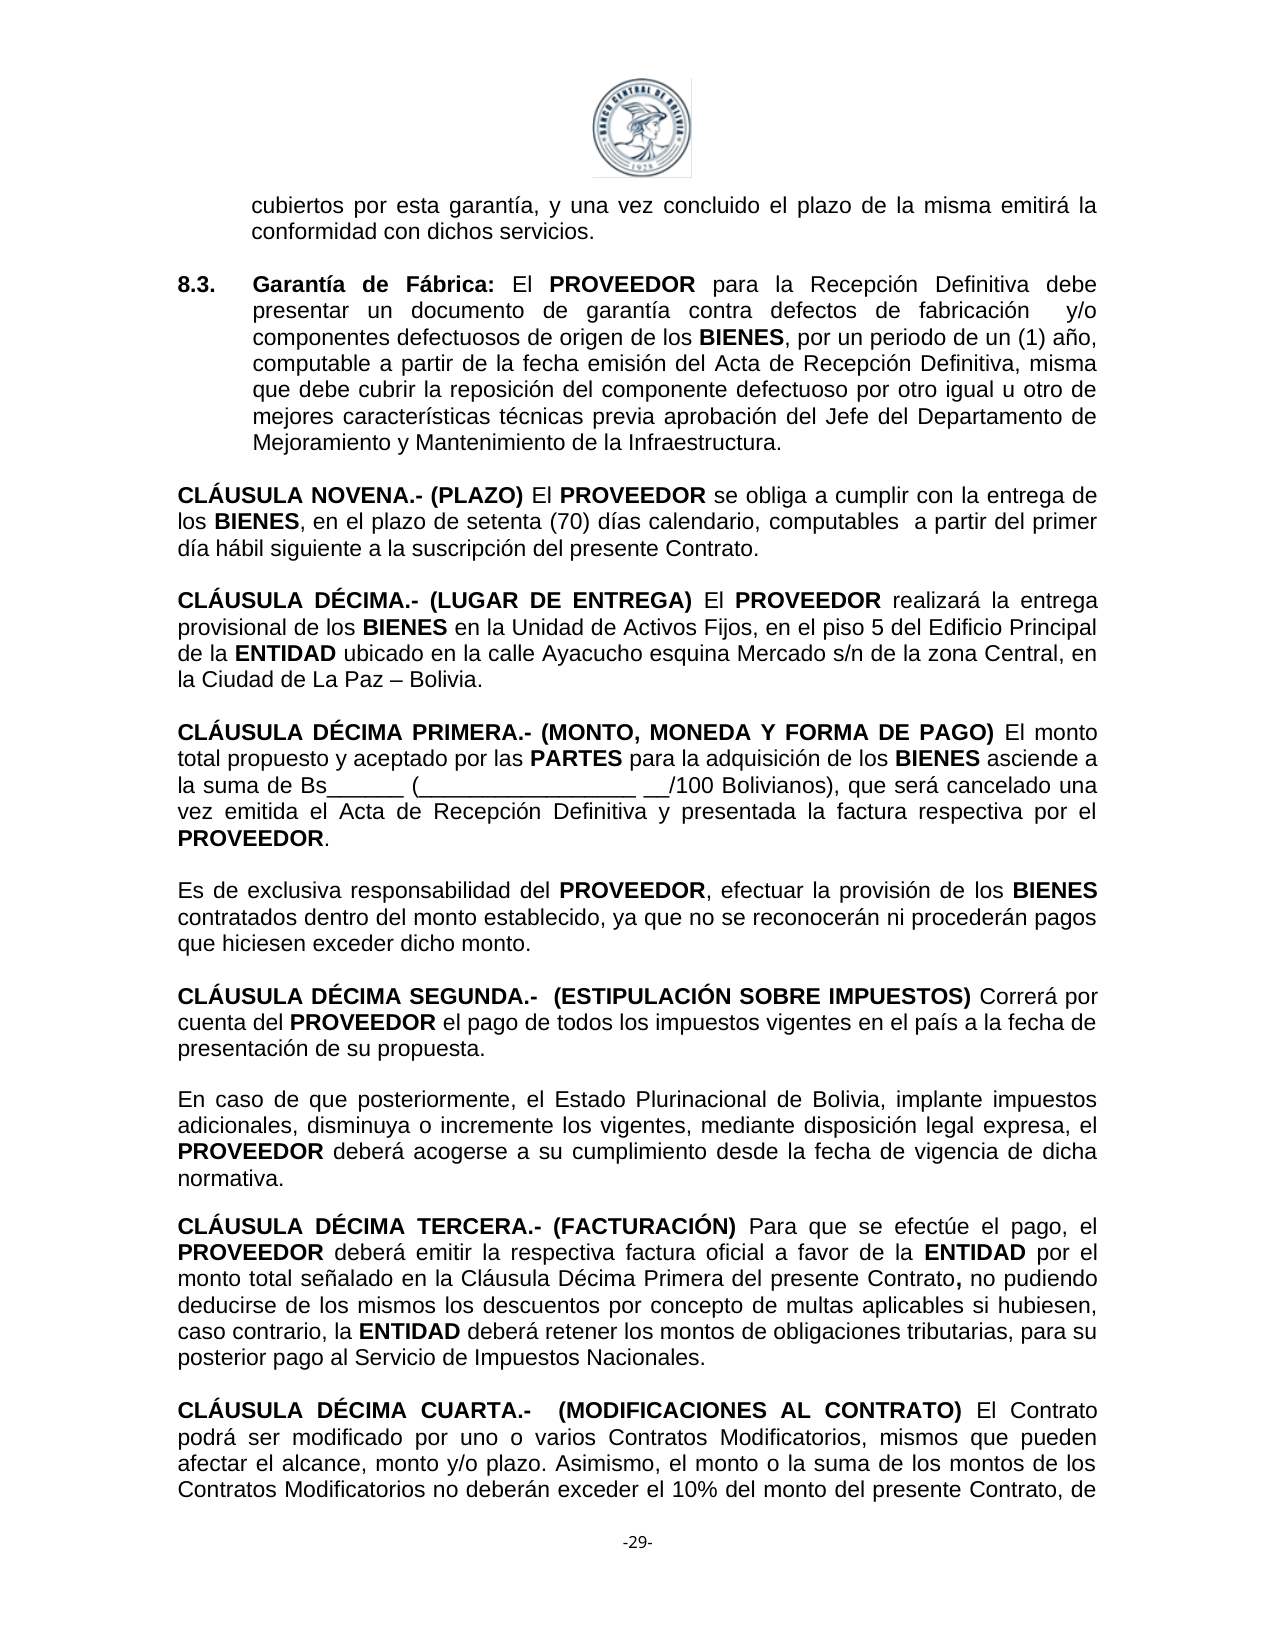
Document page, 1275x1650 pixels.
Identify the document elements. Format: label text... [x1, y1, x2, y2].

picture [592, 78, 693, 179]
text CLÁUSULA NOVENA.- (PLAZO) El PROVEEDOR se obliga a cumplir con la entrega de los BIENES, en el plazo de setenta (70) días calendario, computables a partir del primer día hábil siguiente a la suscripción del presente Contrato. [177, 482, 1098, 561]
text CLÁUSULA DÉCIMA PRIMERA.- (MONTO, MONEDA Y FORMA DE PAGO) El monto total propuesto y aceptado por las PARTES para la adquisición de los BIENES asciende a la suma de Bs______ (_________________ __/100 Bolivianos), que será cancelado una vez emitida el Acta de Recepción Definitiva y presentada la factura respectiva por el PROVEEDOR. [177, 719, 1098, 851]
text CLÁUSULA DÉCIMA TERCERA.- (FACTURACIÓN) Para que se efectúe el pago, el PROVEEDOR deberá emitir la respectiva factura oficial a favor de la ENTIDAD por el monto total señalado en la Cláusula Décima Primera del presente Contrato, no pudiendo deducirse de los mismos los descuentos por concepto de multas aplicables si hubiesen, caso contrario, la ENTIDAD deberá retener los montos de obligaciones tributarias, para su posterior pago al Servicio de Impuestos Nacionales. [177, 1213, 1098, 1371]
text En caso de que posteriormente, el Estado Plurinacional de Bolivia, implante impuestos adicionales, disminuya o incremente los vigentes, mediante disposición legal expresa, el PROVEEDOR deberá acogerse a su cumplimiento desde la fecha de vigencia de dicha normativa. [177, 1086, 1098, 1191]
text CLÁUSULA DÉCIMA.- (LUGAR DE ENTREGA) El PROVEEDOR realizará la entrega provisional de los BIENES en la Unidad de Activos Fijos, en el piso 5 del Edificio Principal de la ENTIDAD ubicado en la calle Ayacucho esquina Mercado s/n de la zona Central, en la Ciudad de La Paz – Bolivia. [177, 587, 1098, 693]
list Garantía de Fábrica: El PROVEEDOR para la Recepción Definitiva debe presentar un documento de garantía contra defectos de fabricación y/o componentes defectuosos de origen de los BIENES, por un periodo de un (1) año, computable a partir de la fecha emisión del Acta de Recepción Definitiva, misma que debe cubrir la reposición del componente defectuoso por otro igual u otro de mejores características técnicas previa aprobación del Jefe del Departamento de Mejoramiento y Mantenimiento de la Infraestructura. [177, 271, 1098, 456]
text CLÁUSULA DÉCIMA SEGUNDA.- (ESTIPULACIÓN SOBRE IMPUESTOS) Correrá por cuenta del PROVEEDOR el pago de todos los impuestos vigentes en el país a la fecha de presentación de su propuesta. [177, 983, 1098, 1062]
text Es de exclusiva responsabilidad del PROVEEDOR, efectuar la provisión de los BIENES contratados dentro del monto establecido, ya que no se reconocerán ni procederán pagos que hiciesen exceder dicho monto. [177, 877, 1098, 956]
